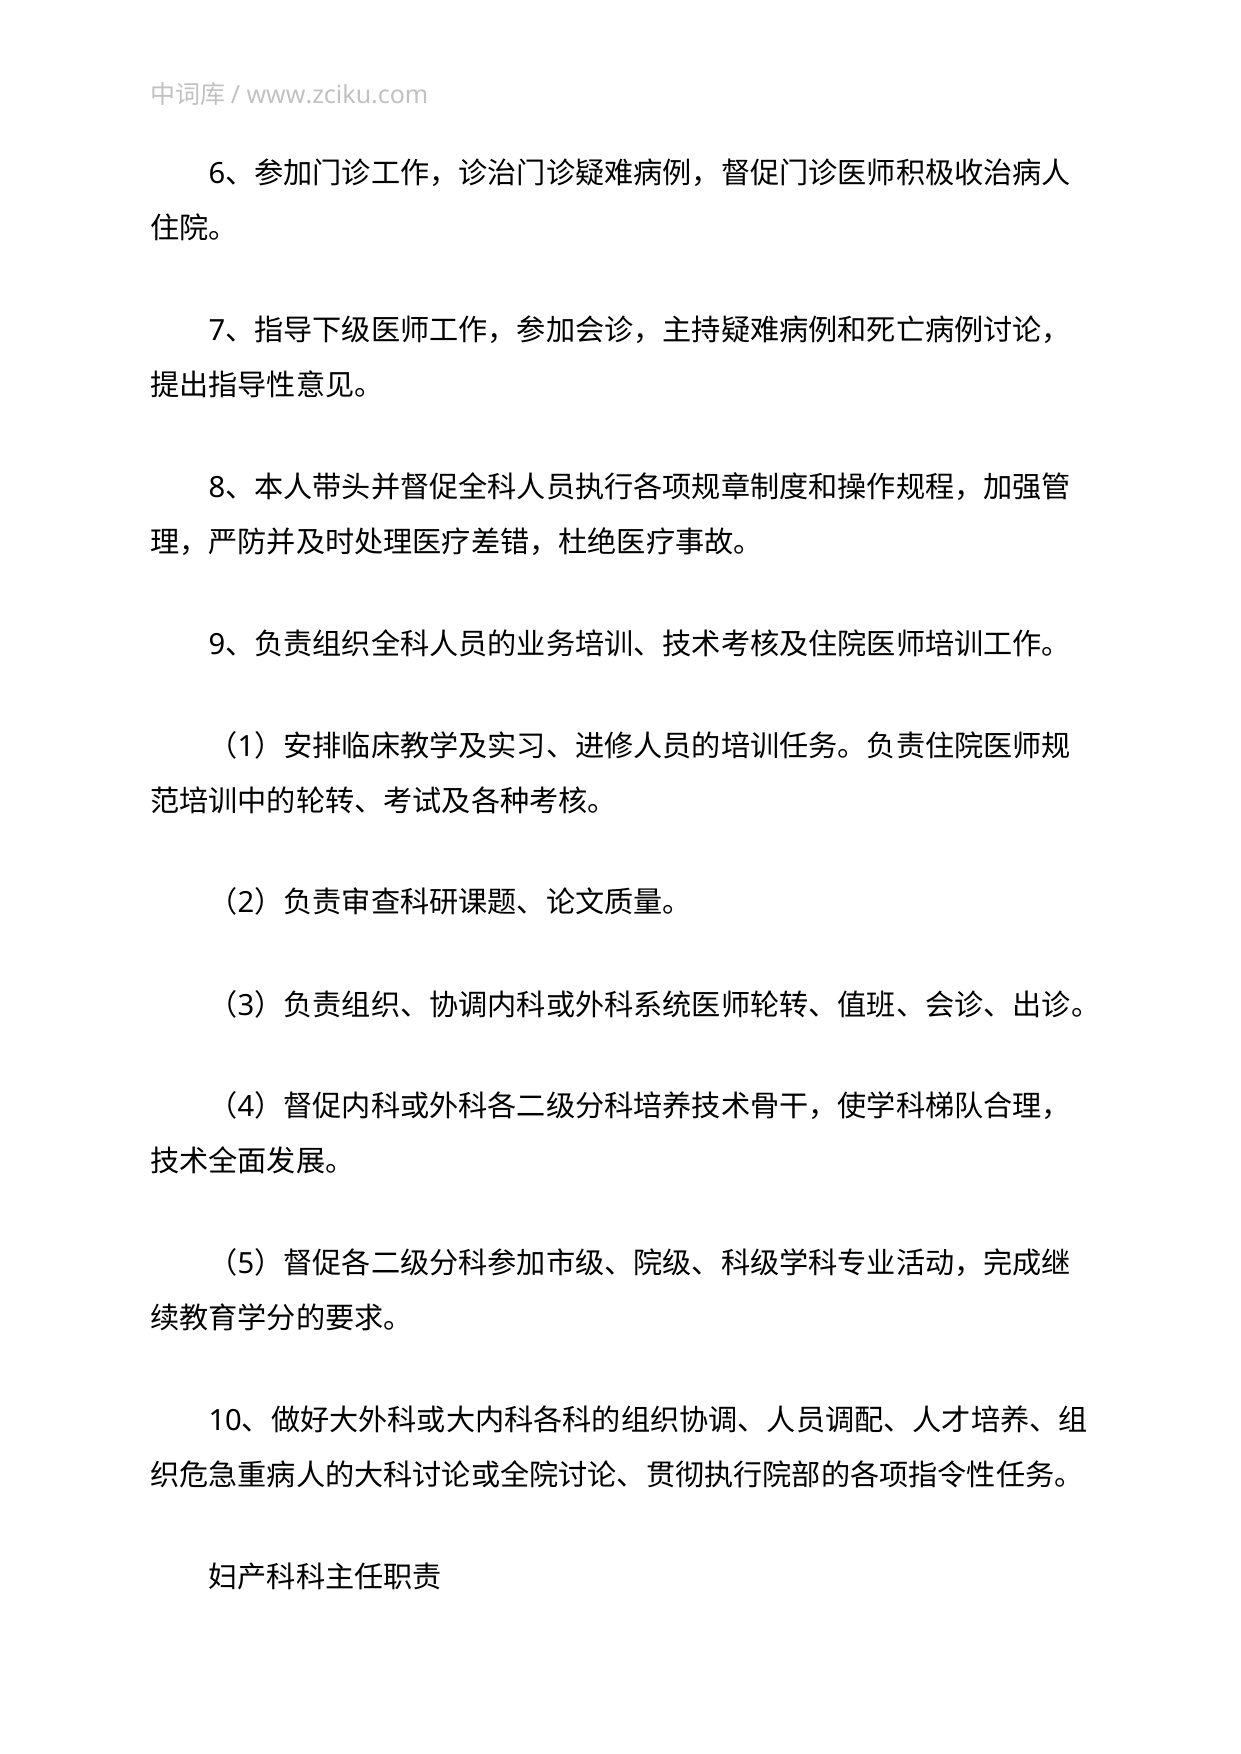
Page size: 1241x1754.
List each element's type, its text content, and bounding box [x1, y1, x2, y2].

text 8、本人带头并督促全科人员执行各项规章制度和操作规程，加强管理，严防并及时处理医疗差错，杜绝医疗事故。 [150, 463, 1090, 561]
text （4）督促内科或外科各二级分科培养技术骨干，使学科梯队合理，技术全面发展。 [150, 1083, 1090, 1180]
text （1）安排临床教学及实习、进修人员的培训任务。负责住院医师规范培训中的轮转、考试及各种考核。 [150, 722, 1090, 819]
text 9、负责组织全科人员的业务培训、技术考核及住院医师培训工作。 [150, 620, 1090, 663]
text （2）负责审查科研课题、论文质量。 [150, 879, 1090, 921]
text 10、做好大外科或大内科各科的组织协调、人员调配、人才培养、组织危急重病人的大科讨论或全院讨论、贯彻执行院部的各项指令性任务。 [150, 1397, 1090, 1494]
text 妇产科科主任职责 [150, 1553, 1090, 1596]
text （3）负责组织、协调内科或外科系统医师轮转、值班、会诊、出诊。 [150, 981, 1090, 1023]
text 6、参加门诊工作，诊治门诊疑难病例，督促门诊医师积极收治病人住院。 [150, 150, 1090, 247]
text 7、指导下级医师工作，参加会诊，主持疑难病例和死亡病例讨论，提出指导性意见。 [150, 307, 1090, 404]
text （5）督促各二级分科参加市级、院级、科级学科专业活动，完成继续教育学分的要求。 [150, 1240, 1090, 1337]
